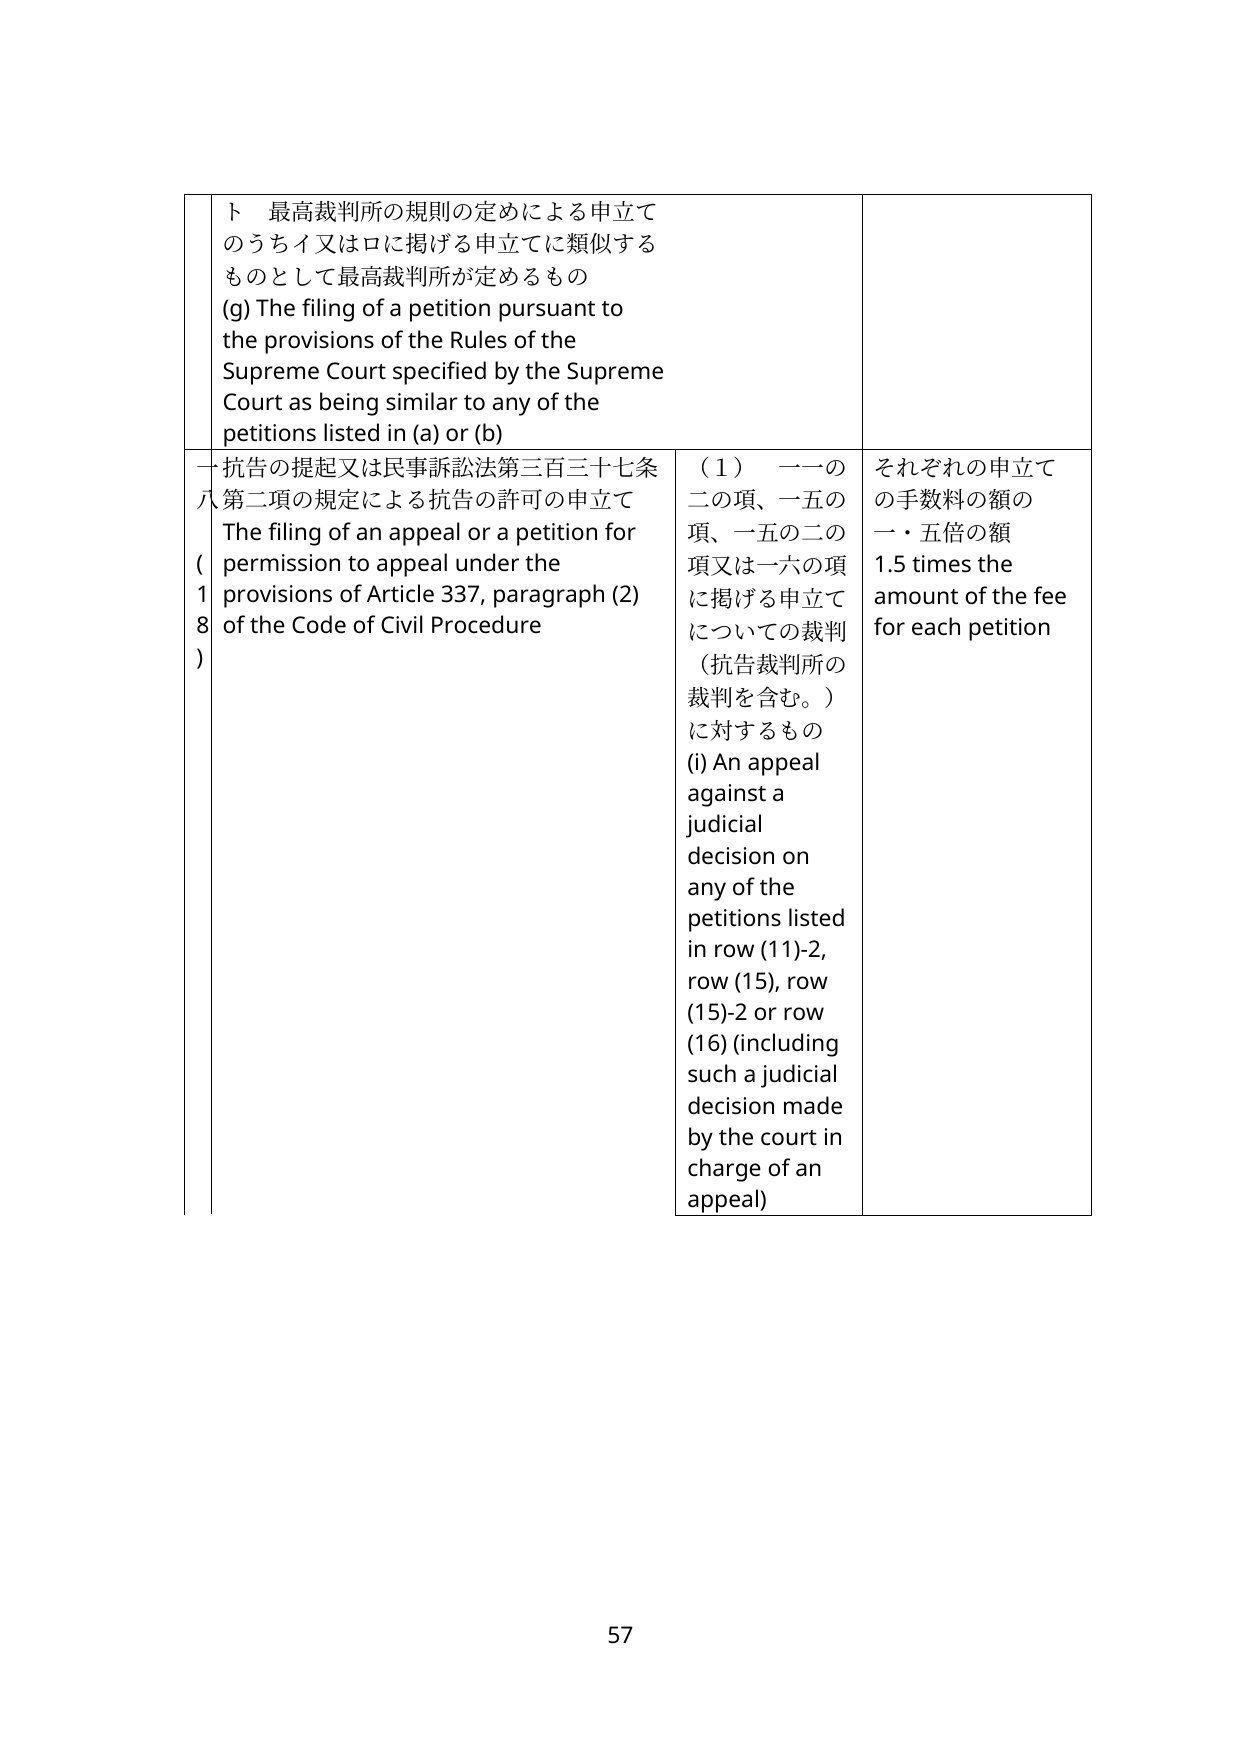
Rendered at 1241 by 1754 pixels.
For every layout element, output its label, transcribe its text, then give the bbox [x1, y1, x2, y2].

table_cell それぞれの申立ての手数料の額の一・五倍の額 1.5 times the amount of the fee for each petition [863, 450, 1091, 1215]
table_cell 一八 (18) [185, 450, 211, 1215]
table_cell [676, 195, 862, 449]
table_cell [863, 195, 1091, 449]
table_cell ト 最高裁判所の規則の定めによる申立てのうちイ又はロに掲げる申立てに類似するものとして最高裁判所が定めるもの (g) The filing of a petition pursuant to the provisions of the Rules of the Supreme Court specified by the Supreme Court as being similar to any of the petitions listed in (a) or (b) [212, 195, 676, 449]
table_cell [185, 195, 211, 449]
table_cell （１） 一一の二の項、一五の項、一五の二の項又は一六の項に掲げる申立てについての裁判（抗告裁判所の裁判を含む。）に対するもの (i) An appeal against a judicial decision on any of the petitions listed in row (11)-2, row (15), row (15)-2 or row (16) (including such a judicial decision made by the court in charge of an appeal) [676, 450, 862, 1215]
table_cell 抗告の提起又は民事訴訟法第三百三十七条第二項の規定による抗告の許可の申立て The filing of an appeal or a petition for permission to appeal under the provisions of Article 337, paragraph (2) of the Code of Civil Procedure [211, 450, 675, 1215]
